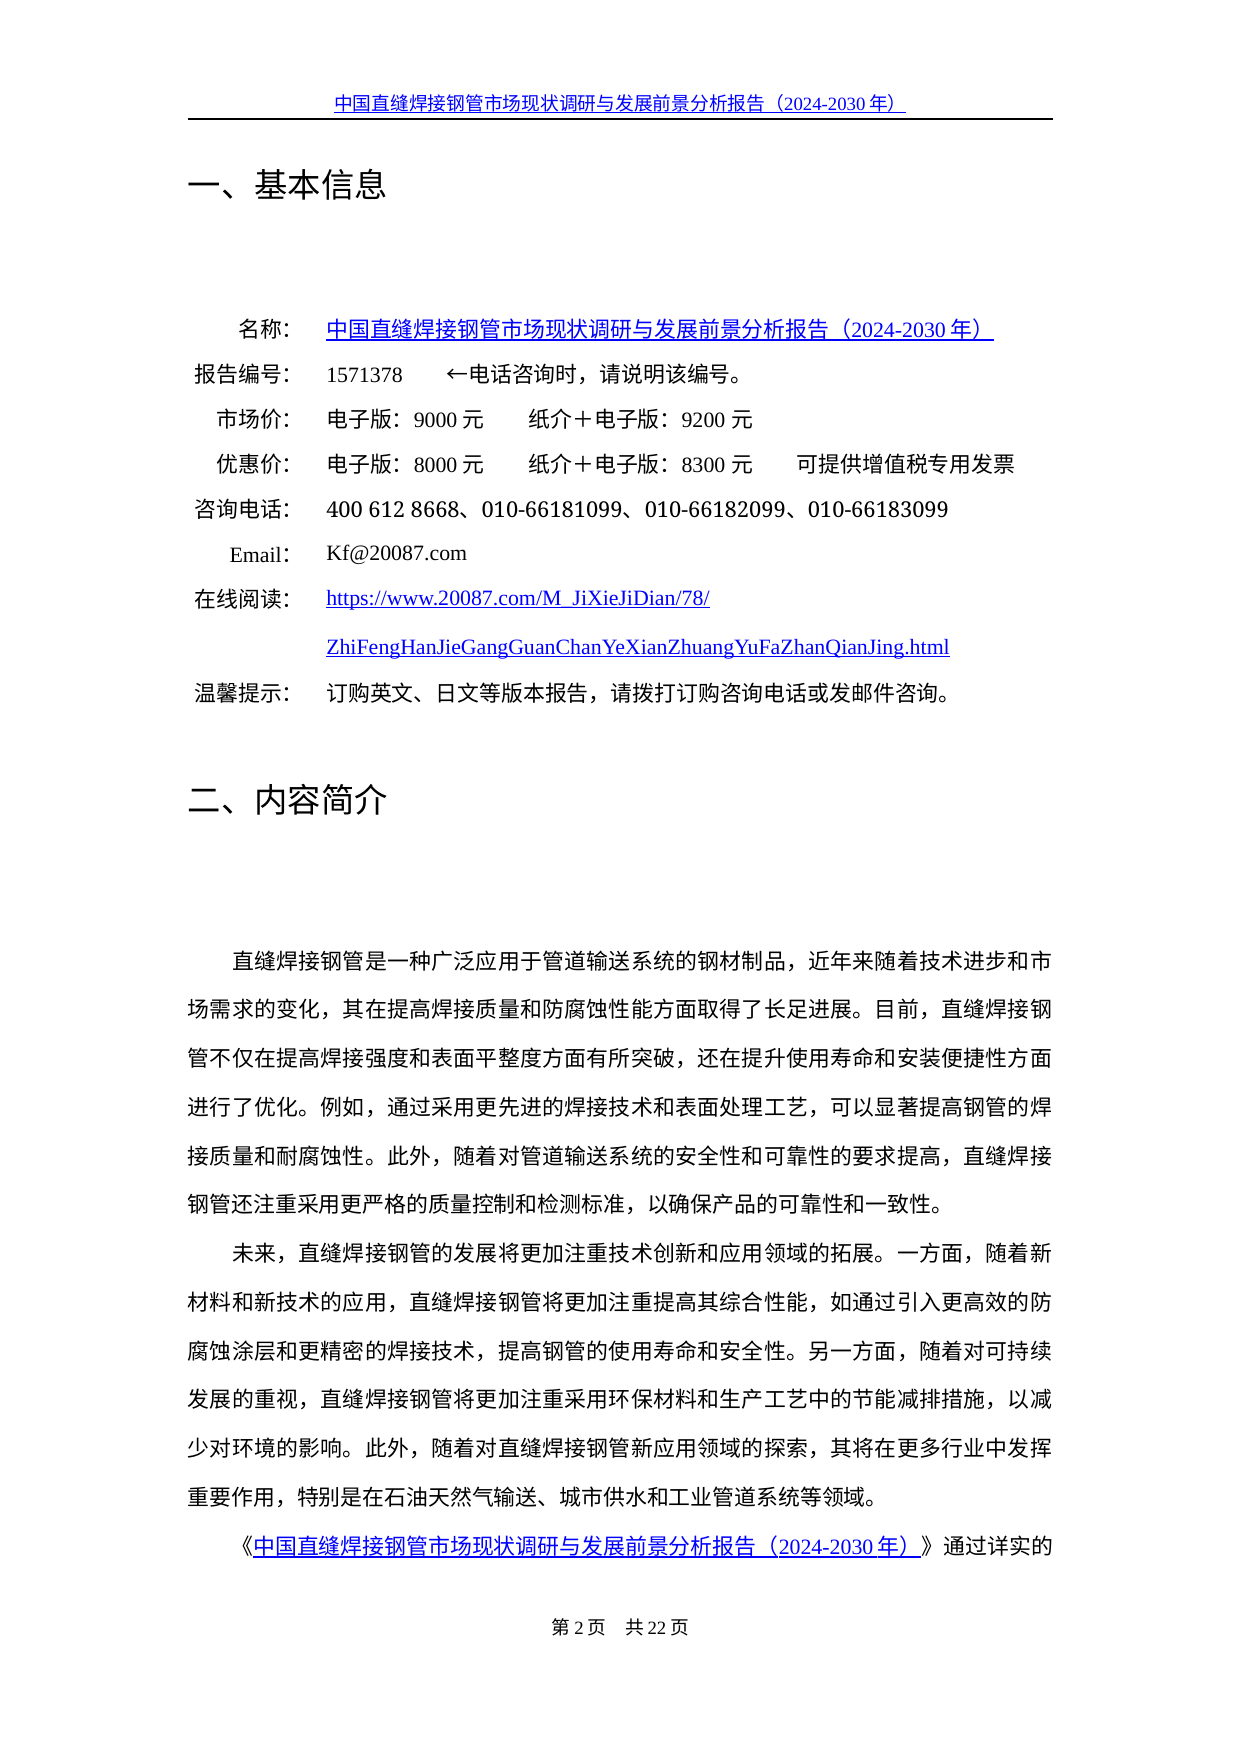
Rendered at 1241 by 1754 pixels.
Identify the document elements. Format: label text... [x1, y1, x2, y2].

table_cell 电子版：9000 元 纸介＋电子版：9200 元 [315, 402, 1073, 447]
table_cell 订购英文、日文等版本报告，请拨打订购咨询电话或发邮件咨询。 [315, 675, 1073, 720]
title 一、基本信息 [187, 150, 1053, 215]
table_header 中国直缝焊接钢管市场现状调研与发展前景分析报告（2024-2030年） [315, 312, 1073, 357]
table_cell 在线阅读： [167, 582, 315, 675]
table_header 名称： [167, 312, 315, 357]
table_cell 报告编号： [167, 357, 315, 402]
title 二、内容简介 [187, 766, 1053, 831]
table_cell 电子版：8000 元 纸介＋电子版：8300 元 可提供增值税专用发票 [315, 447, 1073, 492]
table_cell Email： [167, 537, 315, 582]
table_cell 温馨提示： [167, 675, 315, 720]
table_cell 优惠价： [167, 447, 315, 492]
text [187, 943, 1053, 1561]
table_cell 1571378 ←电话咨询时，请说明该编号。 [315, 357, 1073, 402]
table_cell 市场价： [167, 402, 315, 447]
table_cell Kf@20087.com [315, 537, 1073, 582]
table_cell [315, 582, 1073, 675]
table_cell 400 612 8668、010-66181099、010-66182099、010-66183099 [315, 492, 1073, 537]
table_cell 咨询电话： [167, 492, 315, 537]
